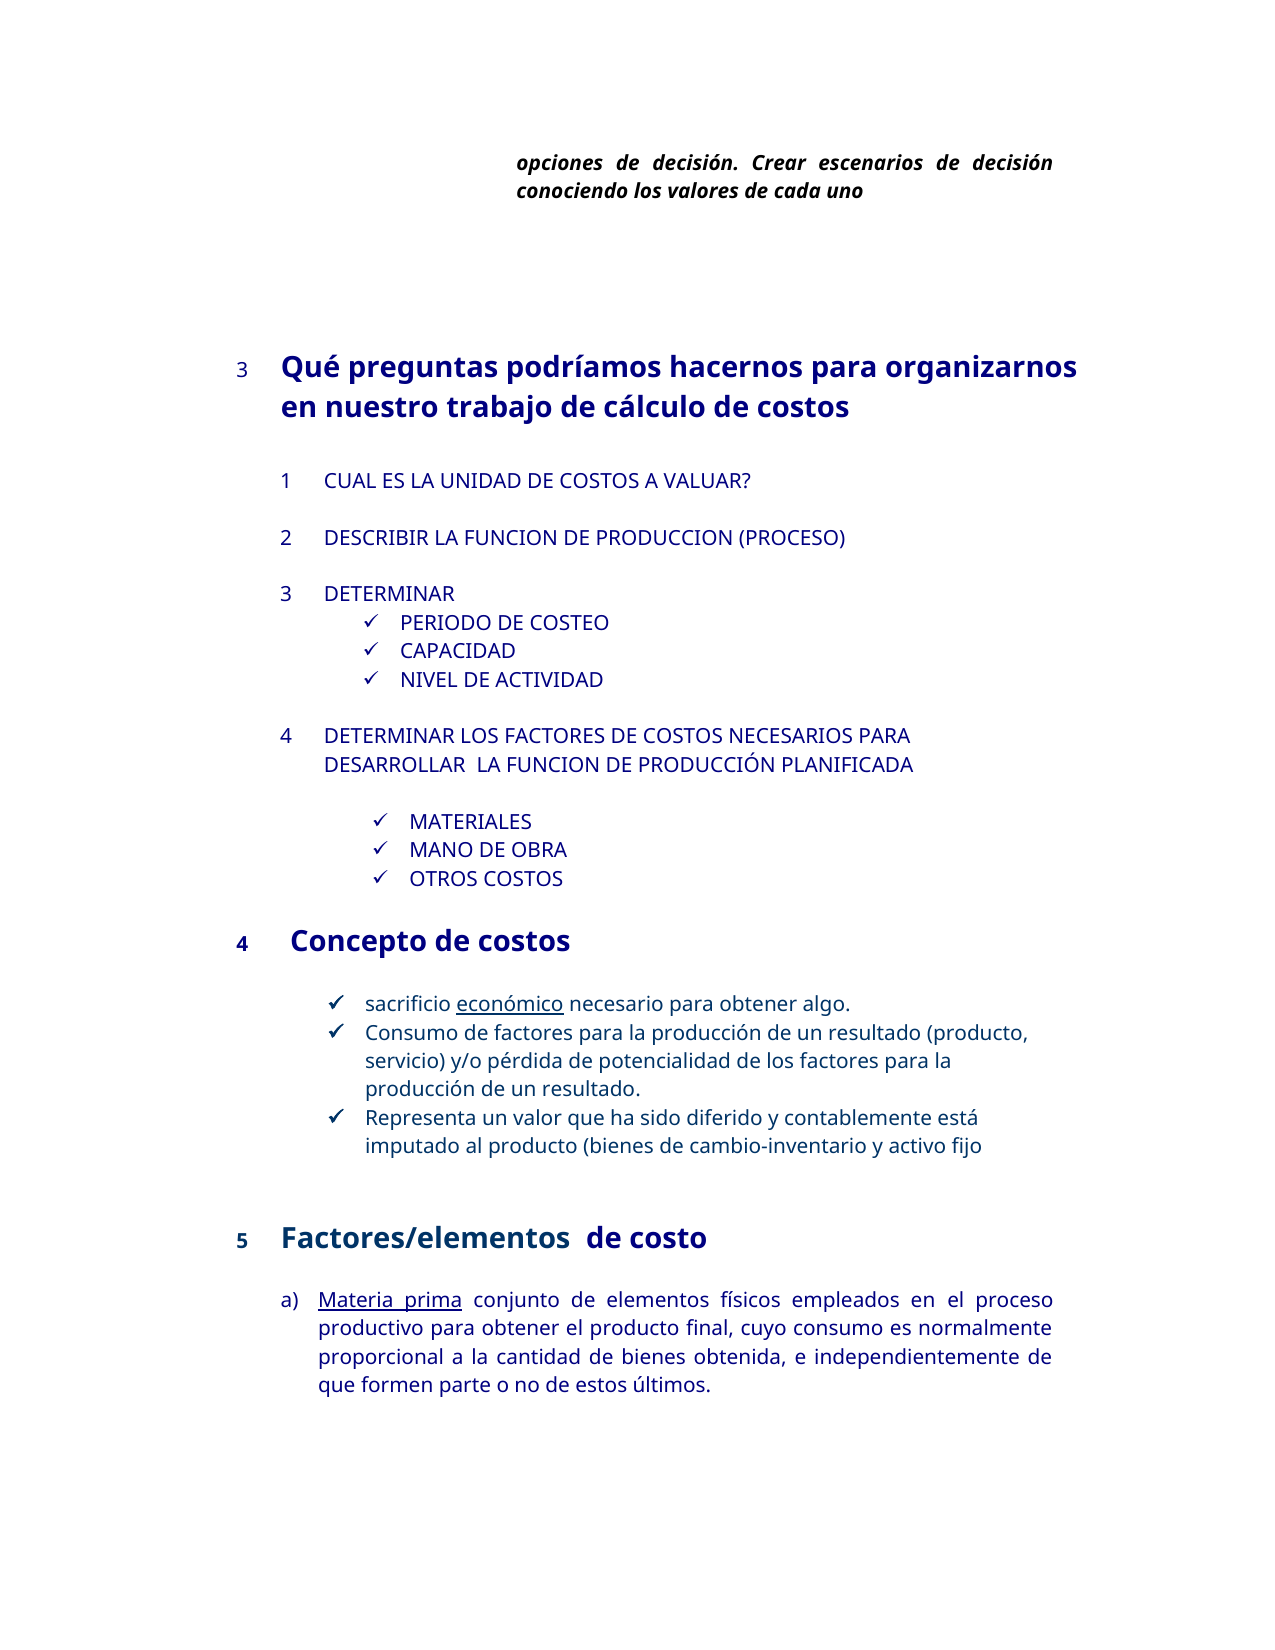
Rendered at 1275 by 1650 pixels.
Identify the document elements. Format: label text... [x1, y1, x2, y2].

text 3 Qué preguntas podríamos hacernos para organizarnos en nuestro trabajo de cálculo de costos [236, 347, 1093, 426]
list OTROS COSTOS [372, 864, 1053, 892]
text 4 Concepto de costos [236, 921, 1053, 989]
list MATERIALES [372, 807, 1053, 835]
list CUAL ES LA UNIDAD DE COSTOS A VALUAR? [280, 466, 1053, 494]
list Consumo de factores para la producción de un resultado (producto, servicio) y/o pérdida de potencialidad de los factores para la producción de un resultado. [327, 1018, 1053, 1103]
text 5 Factores/elementos de costo [236, 1217, 1053, 1257]
list DESCRIBIR LA FUNCION DE PRODUCCION (PROCESO) [280, 523, 1053, 551]
list NIVEL DE ACTIVIDAD [362, 665, 1053, 693]
list CAPACIDAD [362, 636, 1053, 665]
list DETERMINAR [280, 579, 1053, 608]
list sacrificio económico necesario para obtener algo. [327, 989, 1053, 1018]
list MANO DE OBRA [372, 835, 1053, 864]
list PERIODO DE COSTEO [362, 608, 1053, 636]
list Materia prima conjunto de elementos físicos empleados en el proceso productivo para obtener el producto final, cuyo consumo es normalmente proporcional a la cantidad de bienes obtenida, e independientemente de que formen parte o no de estos últimos. [280, 1285, 1053, 1399]
list DETERMINAR LOS FACTORES DE COSTOS NECESARIOS PARA DESARROLLAR LA FUNCION DE PRODUCCIÓN PLANIFICADA [280, 722, 1053, 778]
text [516, 148, 1053, 204]
list Representa un valor que ha sido diferido y contablemente está imputado al producto (bienes de cambio-inventario y activo fijo [327, 1103, 1053, 1188]
